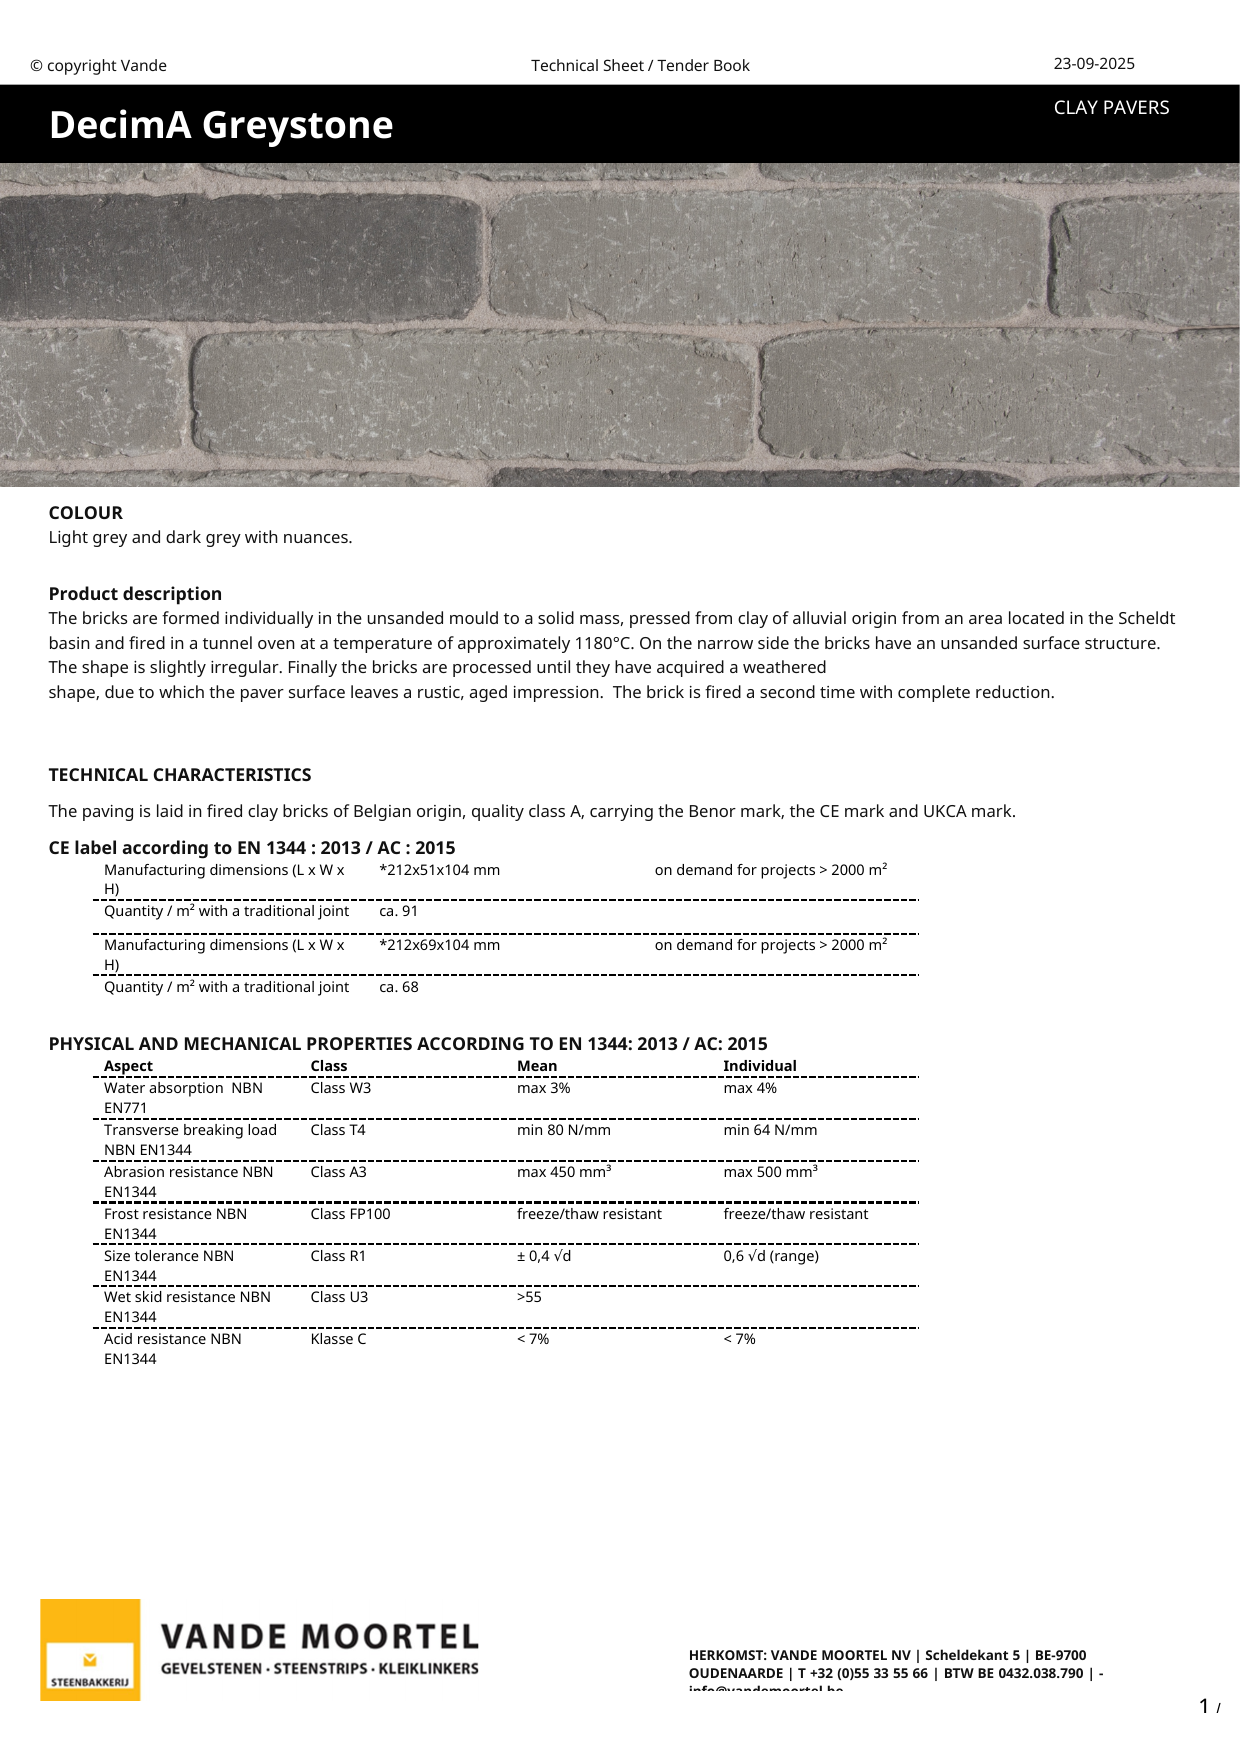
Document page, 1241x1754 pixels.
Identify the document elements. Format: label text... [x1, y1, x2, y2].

table_cell *212x69x104 mm [368, 933, 643, 974]
text CE label according to EN 1344 : 2013 / AC : 2015 [48, 835, 1240, 859]
table_header *212x51x104 mm [368, 859, 643, 899]
subtitle COLOUR [0, 501, 1240, 525]
table_cell [643, 974, 919, 1008]
table_cell ± 0,4 √d [506, 1243, 712, 1285]
table_cell Acid resistance NBN EN1344 [93, 1327, 299, 1369]
table_cell freeze/thaw resistant [506, 1201, 712, 1243]
table_header Individual [712, 1056, 919, 1076]
table_cell on demand for projects > 2000 m² [643, 933, 919, 974]
table_cell Class W3 [299, 1076, 506, 1118]
table_cell min 80 N/mm [506, 1118, 712, 1159]
table_cell Wet skid resistance NBN EN1344 [93, 1285, 299, 1327]
picture [40, 1599, 479, 1701]
table_cell Class T4 [299, 1118, 506, 1159]
table_cell Size tolerance NBN EN1344 [93, 1243, 299, 1285]
table_cell freeze/thaw resistant [712, 1201, 919, 1243]
table_cell Water absorption NBN EN771 [93, 1076, 299, 1118]
picture [0, 163, 1240, 487]
table_cell Class U3 [299, 1285, 506, 1327]
text The paving is laid in fired clay bricks of Belgian origin, quality class A, carrying the Benor mark, the CE mark and UKCA mark. [48, 800, 1240, 822]
table_cell Quantity / m² with a traditional joint [93, 974, 368, 1008]
table_cell >55 [506, 1285, 712, 1327]
table_cell min 64 N/mm [712, 1118, 919, 1159]
table_cell [712, 1285, 919, 1327]
table_header Mean [506, 1056, 712, 1076]
subtitle Product description [48, 582, 1240, 606]
table_header on demand for projects > 2000 m² [643, 859, 919, 899]
table_cell Quantity / m² with a traditional joint [93, 899, 368, 932]
table_cell ca. 68 [368, 974, 643, 1008]
table_cell Transverse breaking load NBN EN1344 [93, 1118, 299, 1159]
table_cell max 450 mm³ [506, 1160, 712, 1201]
table_cell Class R1 [299, 1243, 506, 1285]
table_cell Class A3 [299, 1160, 506, 1201]
subtitle PHYSICAL AND MECHANICAL PROPERTIES ACCORDING TO EN 1344: 2013 / AC: 2015 [48, 1032, 1240, 1056]
text Light grey and dark grey with nuances. [48, 525, 1177, 548]
table_cell ca. 91 [368, 899, 643, 932]
table_header Manufacturing dimensions (L x W x H) [93, 859, 368, 899]
text The bricks are formed individually in the unsanded mould to a solid mass, pressed from clay of alluvial origin from an area located in the Scheldt basin and fired in a tunnel oven at a temperature of approximately 1180°C. On the narrow side the bricks have an unsanded surface structure. The shape is slightly irregular. Finally the bricks are processed until they have acquired a weathered shape, due to which the paver surface leaves a rustic, aged impression. The brick is fired a second time with complete reduction. [48, 606, 1192, 704]
table_header Aspect [93, 1056, 299, 1076]
table_cell max 4% [712, 1076, 919, 1118]
subtitle TECHNICAL CHARACTERISTICS [48, 763, 1240, 787]
table_cell Abrasion resistance NBN EN1344 [93, 1160, 299, 1201]
table_cell < 7% [506, 1327, 712, 1369]
table_cell max 500 mm³ [712, 1160, 919, 1201]
table_cell max 3% [506, 1076, 712, 1118]
table_cell < 7% [712, 1327, 919, 1369]
table_header Class [299, 1056, 506, 1076]
table_cell 0,6 √d (range) [712, 1243, 919, 1285]
table_cell [643, 899, 919, 932]
table_cell Class FP100 [299, 1201, 506, 1243]
table_cell Frost resistance NBN EN1344 [93, 1201, 299, 1243]
table_cell Manufacturing dimensions (L x W x H) [93, 933, 368, 974]
table_cell Klasse C [299, 1327, 506, 1369]
